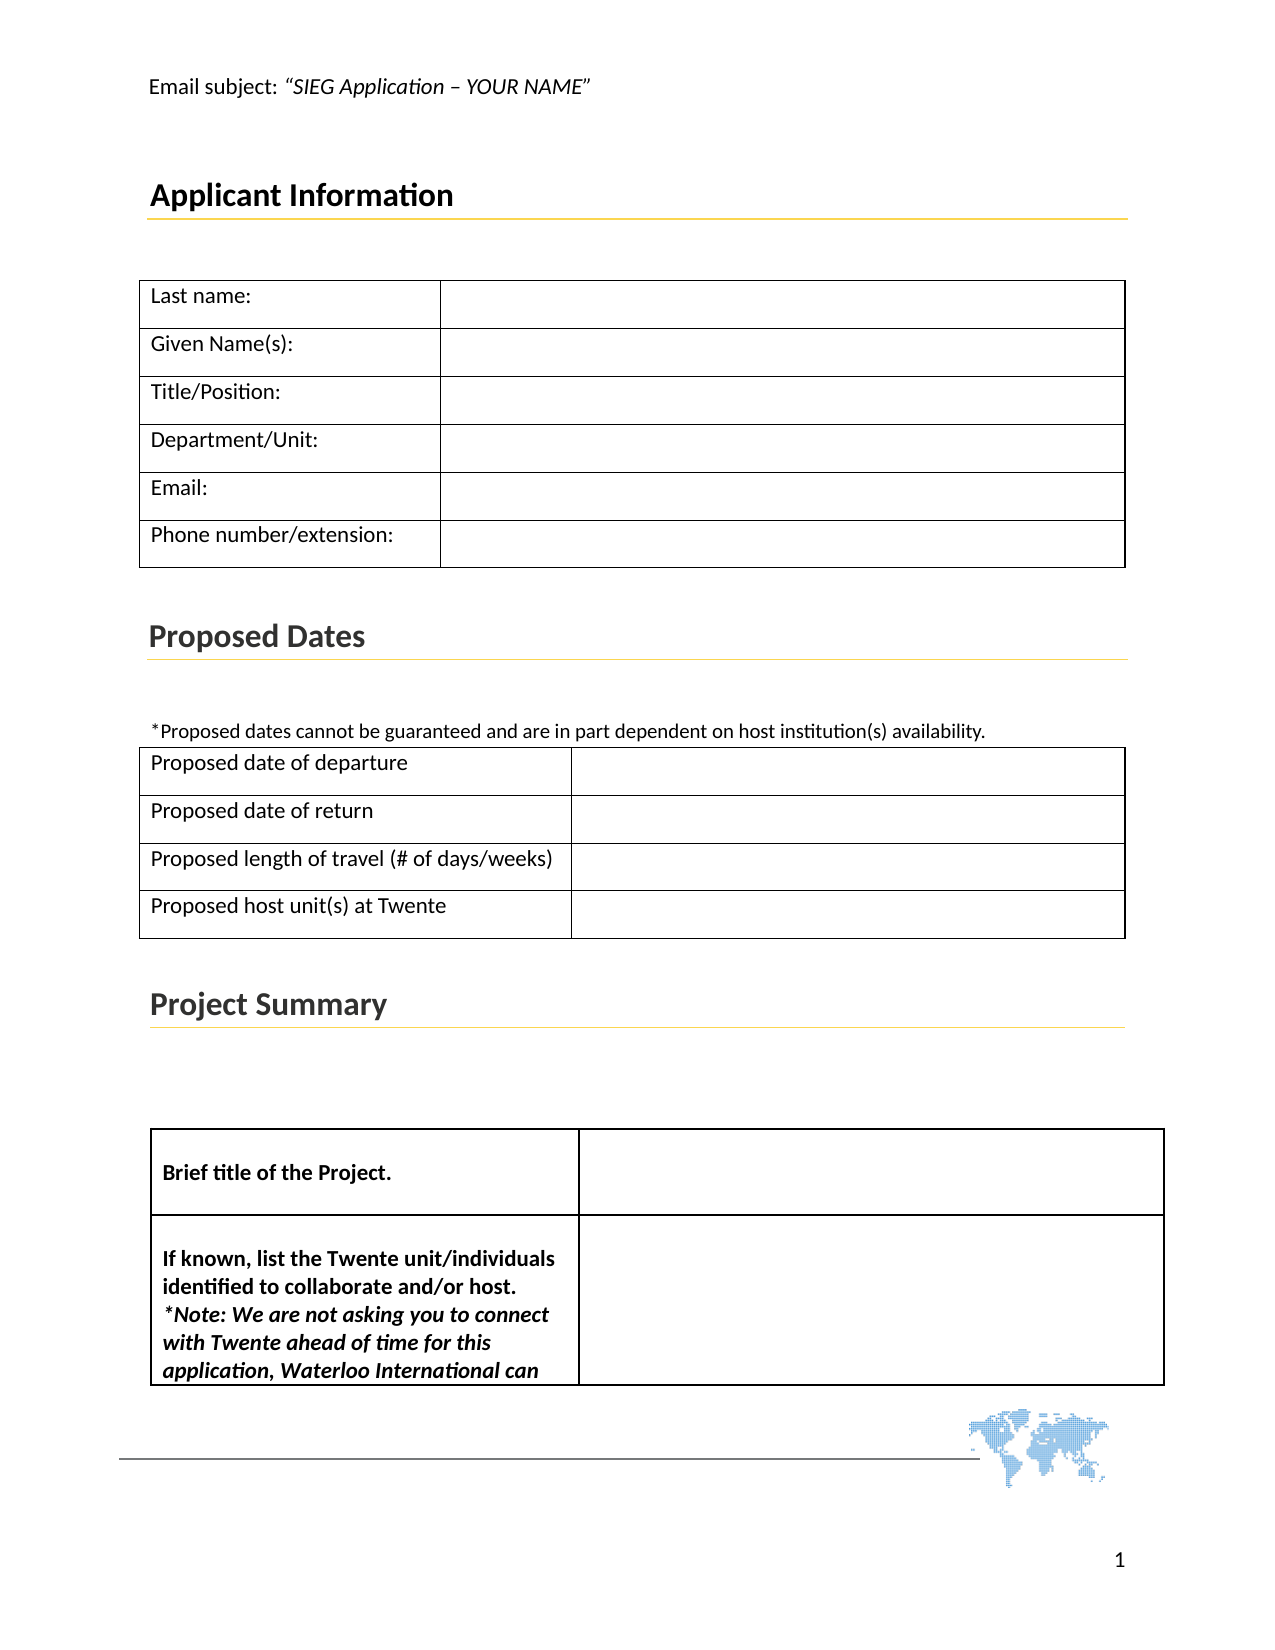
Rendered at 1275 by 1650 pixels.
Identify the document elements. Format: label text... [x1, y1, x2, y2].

table_cell [580, 1216, 1163, 1384]
table_cell Proposed length of travel (# of days/weeks) [140, 844, 571, 890]
table_cell [572, 891, 1124, 938]
table_cell [441, 473, 1124, 519]
table_cell Proposed host unit(s) at Twente [140, 891, 571, 938]
text *Proposed dates cannot be guaranteed and are in part dependent on host institution(s) availability. [150, 718, 1125, 744]
table_cell Given Name(s): [140, 329, 440, 376]
subtitle Applicant Information [150, 174, 1125, 215]
table_cell Email: [140, 473, 440, 519]
text Email subject: “SIEG Application – YOUR NAME” [148, 72, 1125, 100]
table_header Brief title of the Project. [152, 1130, 578, 1214]
table_cell [441, 425, 1124, 472]
table_cell [572, 796, 1124, 843]
table_cell [572, 844, 1124, 890]
subtitle Project Summary [150, 983, 1125, 1024]
table_cell [441, 521, 1124, 567]
table_cell Phone number/extension: [140, 521, 440, 567]
table_cell Department/Unit: [140, 425, 440, 472]
table_header Last name: [140, 281, 440, 328]
picture [969, 1409, 1109, 1488]
table_cell [441, 329, 1124, 376]
table_cell Title/Position: [140, 377, 440, 424]
table_header Proposed date of departure [140, 748, 571, 795]
table_header [580, 1130, 1163, 1214]
table_cell [441, 377, 1124, 424]
table_header [572, 748, 1124, 795]
table_header [441, 281, 1124, 328]
subtitle Proposed Dates [148, 615, 1125, 656]
table_cell Proposed date of return [140, 796, 571, 843]
